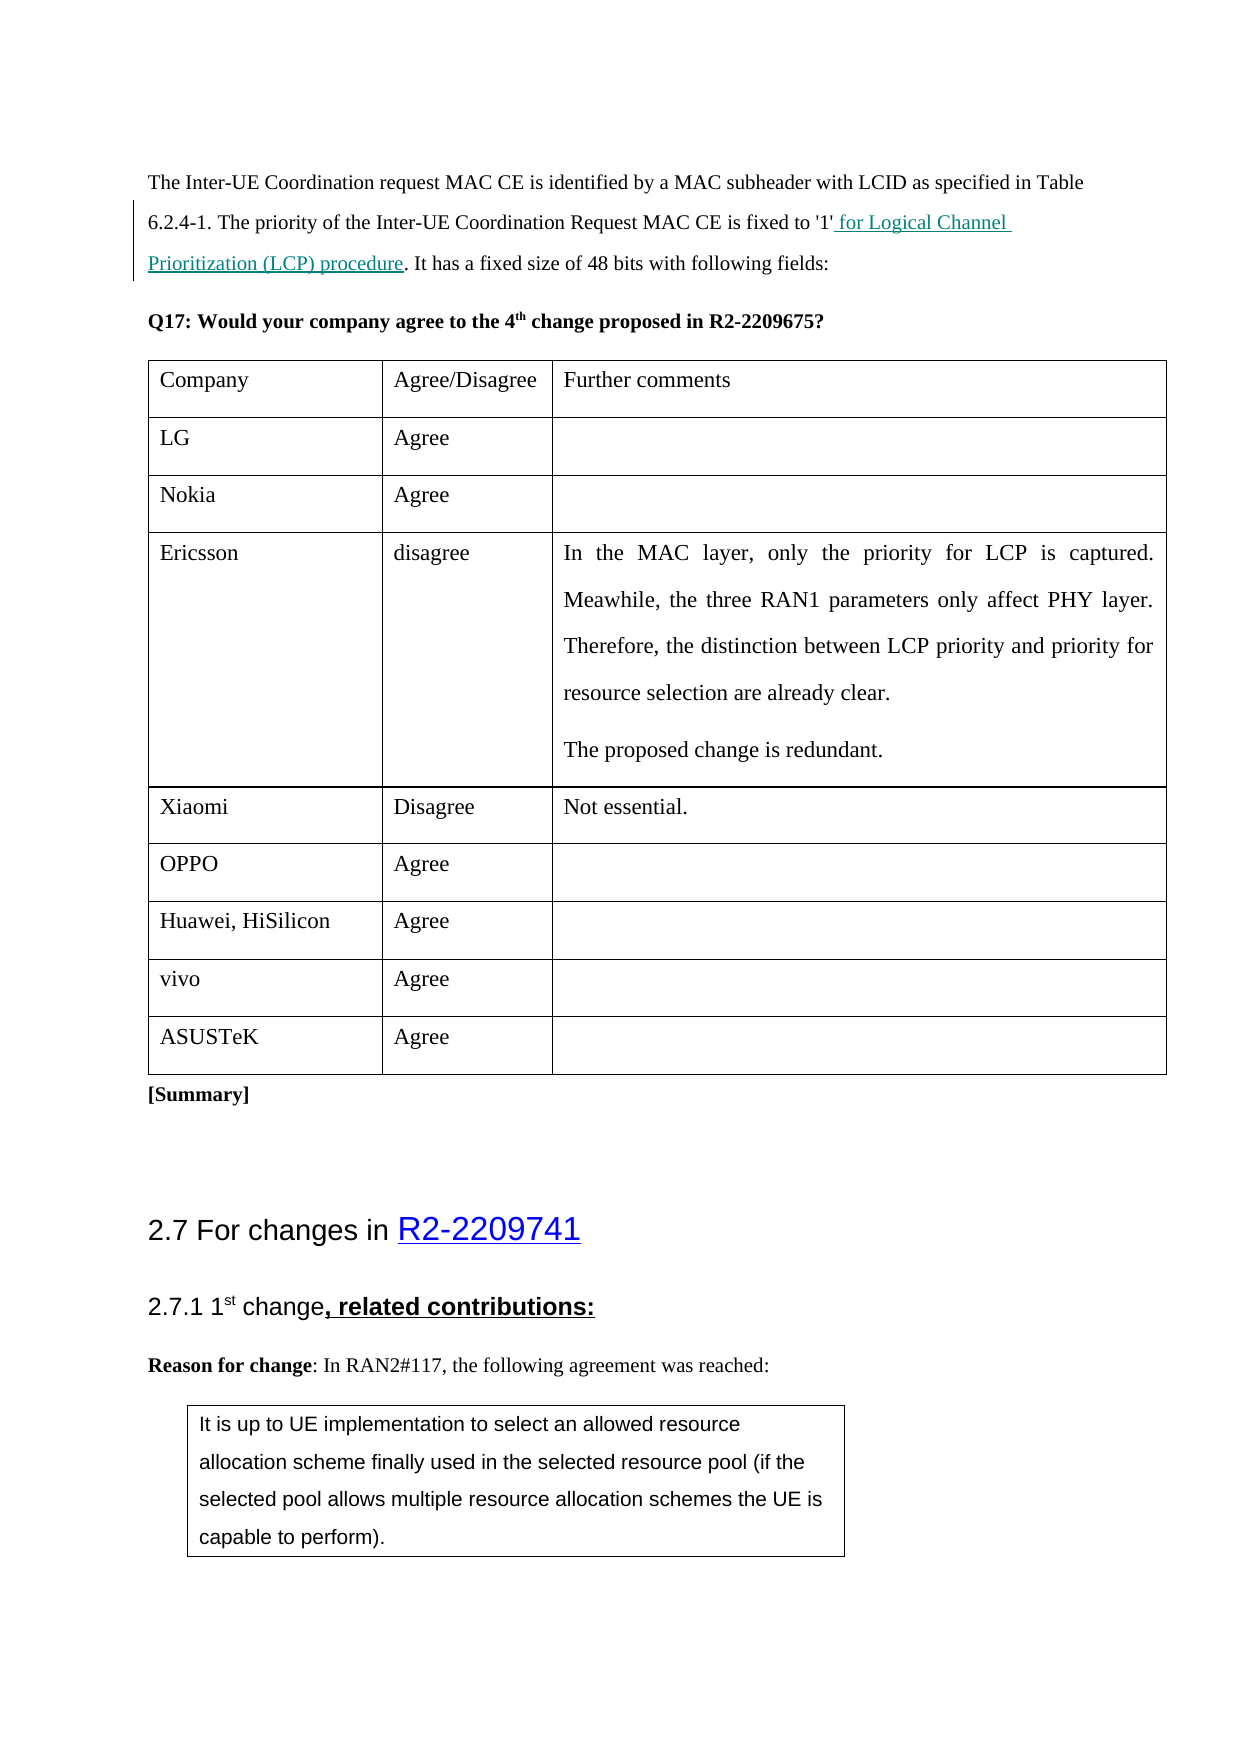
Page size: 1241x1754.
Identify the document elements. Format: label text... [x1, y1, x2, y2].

table_cell Agree [383, 960, 552, 1016]
table_cell Not essential. [553, 788, 1166, 843]
table_header It is up to UE implementation to select an allowed resource allocation scheme finally used in the selected resource pool (if the selected pool allows multiple resource allocation schemes the UE is capable to perform). [188, 1406, 844, 1556]
table_header Company [149, 361, 382, 417]
table_cell [553, 844, 1166, 901]
text [Summary] [148, 1075, 1092, 1112]
text Reason for change: In RAN2#117, the following agreement was reached: [148, 1346, 1092, 1384]
table_cell Agree [383, 1017, 552, 1074]
table_cell vivo [149, 960, 382, 1016]
table_cell Nokia [149, 476, 382, 532]
table_cell Disagree [383, 788, 552, 843]
table_header Agree/Disagree [383, 361, 552, 417]
table_cell [553, 1017, 1166, 1074]
text The Inter-UE Coordination request MAC CE is identified by a MAC subheader with LCID as specified in Table 6.2.4-1. The priority of the Inter-UE Coordination Request MAC CE is fixed to '1'. It has a fixed size of 48 bits with following fields: [148, 163, 1092, 281]
table_cell Agree [383, 902, 552, 958]
subtitle 2.7 For changes in R2-2209741 [148, 1191, 1092, 1266]
table_cell Agree [383, 476, 552, 532]
table_cell [553, 476, 1166, 532]
table_cell [553, 418, 1166, 474]
table_cell In the MAC layer, only the priority for LCP is captured. Meawhile, the three RAN1 parameters only affect PHY layer. Therefore, the distinction between LCP priority and priority for resource selection are already clear. The proposed change is redundant. [553, 533, 1166, 786]
table_cell LG [149, 418, 382, 474]
table_cell Agree [383, 844, 552, 901]
table_cell disagree [383, 533, 552, 786]
table_cell Xiaomi [149, 788, 382, 843]
table_cell OPPO [149, 844, 382, 901]
table_cell ASUSTeK [149, 1017, 382, 1074]
table_cell Agree [383, 418, 552, 474]
text Q17: Would your company agree to the 4th change proposed in R2-2209675? [148, 302, 1092, 339]
table_cell Ericsson [149, 533, 382, 786]
table_cell [553, 902, 1166, 958]
subtitle 2.7.1 1st change, related contributions: [148, 1288, 1092, 1325]
table_cell Huawei, HiSilicon [149, 902, 382, 958]
table_header Further comments [553, 361, 1166, 417]
table_cell [553, 960, 1166, 1016]
